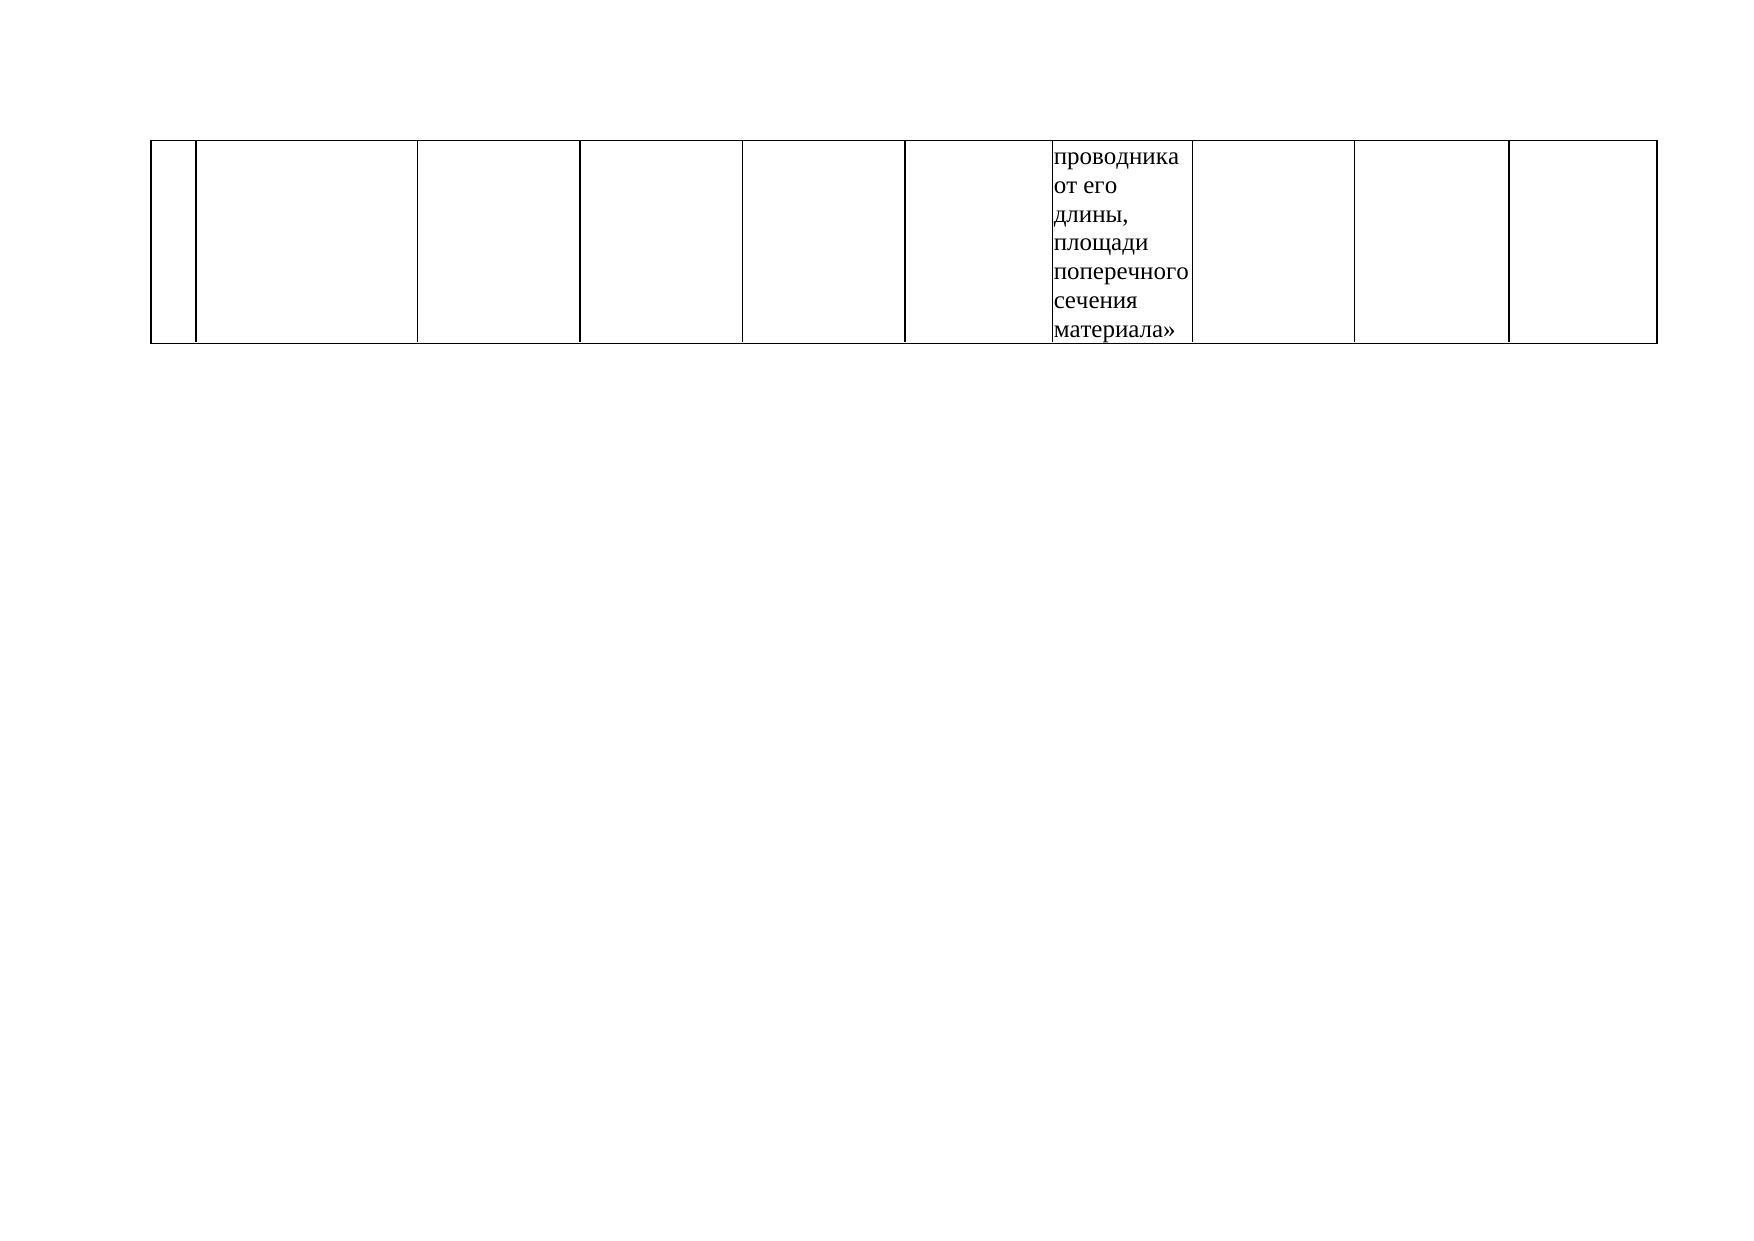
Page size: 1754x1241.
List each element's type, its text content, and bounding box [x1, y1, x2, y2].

table_cell 1 [152, 141, 195, 342]
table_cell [581, 141, 742, 342]
table_cell [418, 141, 579, 342]
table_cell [743, 141, 904, 342]
table_cell [906, 141, 1052, 342]
table_cell [197, 141, 417, 342]
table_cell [1053, 141, 1192, 342]
table_cell [1193, 141, 1354, 342]
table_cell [1510, 141, 1656, 342]
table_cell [1355, 141, 1508, 342]
